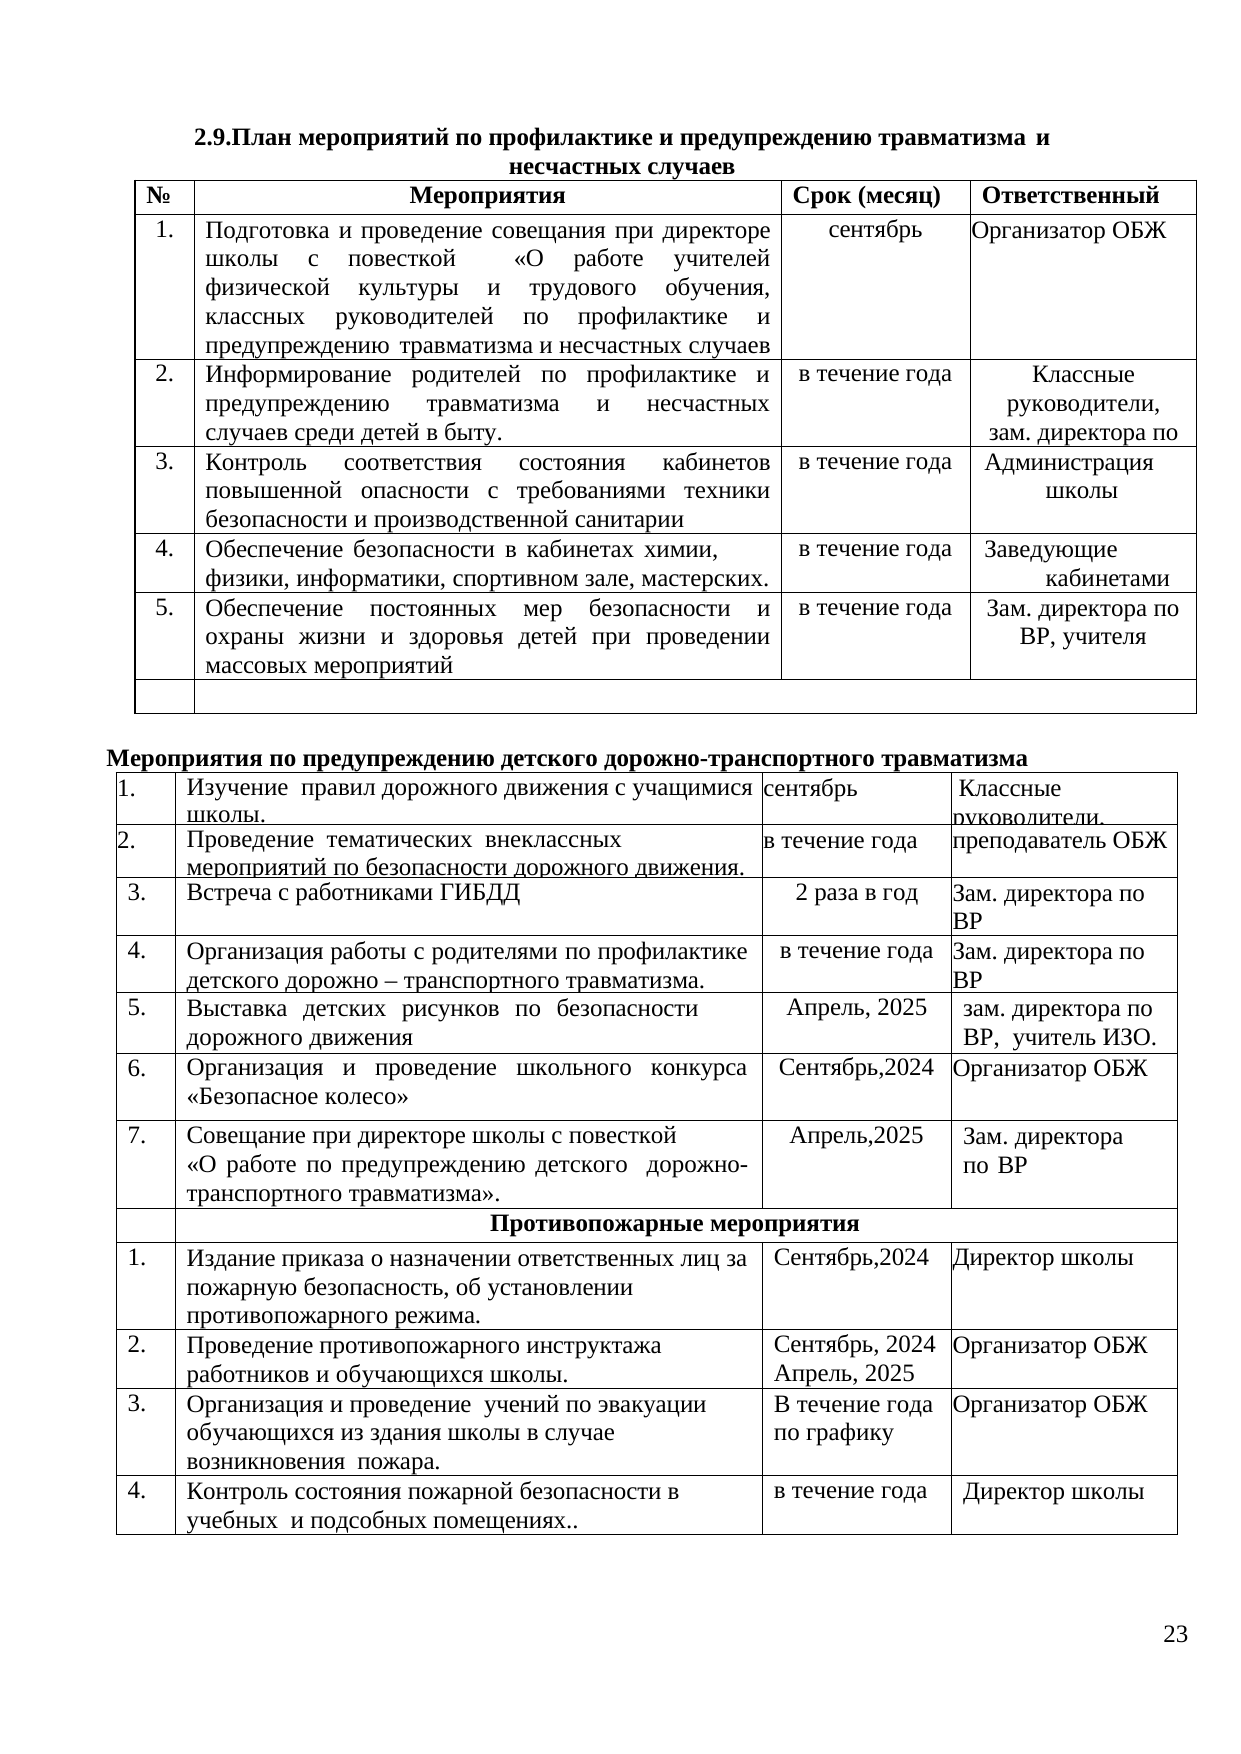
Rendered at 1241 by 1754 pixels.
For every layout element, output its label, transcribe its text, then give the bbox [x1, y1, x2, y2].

table_cell 2. [117, 825, 175, 877]
table_cell Организация и проведение школьного конкурса «Безопасное колесо» [176, 1054, 762, 1120]
table_cell Организатор ОБЖ [971, 215, 1196, 358]
table_cell Директор школы [952, 1476, 1177, 1533]
table_cell Проведение тематических внеклассных мероприятий по безопасности дорожного движения. [176, 825, 762, 877]
table_cell Организация работы с родителями по профилактике детского дорожно – транспортного травматизма. [176, 936, 762, 992]
table_header сентябрь [763, 773, 951, 824]
table_cell Совещание при директоре школы с повесткой «О работе по предупреждению детского дорожно- транспортного травматизма». [176, 1121, 762, 1208]
table_cell Обеспечение безопасности в кабинетах химии, физики, информатики, спортивном зале, мастерских. [195, 534, 781, 592]
table_cell сентябрь [782, 215, 970, 358]
table_cell Организатор ОБЖ [952, 1330, 1177, 1388]
table_header Срок (месяц) [782, 181, 970, 214]
table_cell в течение года [763, 825, 951, 877]
table_cell Зам. директора по ВР [952, 878, 1177, 935]
table_cell в течение года [782, 360, 970, 446]
table_cell 3. [117, 878, 175, 935]
table_cell 1. [136, 215, 194, 358]
table_cell 5. [117, 993, 175, 1052]
table_cell в течение года [763, 936, 951, 992]
table_cell Зам. директора по ВР, учителя [971, 593, 1196, 679]
table_cell Информирование родителей по профилактике и предупреждению травматизма и несчастных случаев среди детей в быту. [195, 360, 781, 446]
table_cell 3. [136, 447, 194, 533]
table_cell 2. [136, 360, 194, 446]
table_cell Зам. директора по ВР [952, 936, 1177, 992]
table_cell 3. [117, 1389, 175, 1475]
table_cell Организация и проведение учений по эвакуации обучающихся из здания школы в случае возникновения пожара. [176, 1389, 762, 1475]
table_cell Контроль соответствия состояния кабинетов повышенной опасности с требованиями техники безопасности и производственной санитарии [195, 447, 781, 533]
table_cell Сентябрь,2024 [763, 1243, 951, 1329]
table_cell Встреча с работниками ГИБДД [176, 878, 762, 935]
table_cell зам. директора по ВР, учитель ИЗО. [952, 993, 1177, 1052]
table_cell 5. [136, 593, 194, 679]
table_cell преподаватель ОБЖ [952, 825, 1177, 877]
table_cell Классные руководители, зам. директора по ВР [971, 360, 1196, 446]
table_cell Директор школы [952, 1243, 1177, 1329]
table_cell [136, 680, 194, 713]
table_header Классные руководители, Организатор ОБЖ [952, 773, 1177, 824]
text Мероприятия по предупреждению детского дорожно-транспортного травматизма [106, 743, 1188, 772]
table_cell Организатор ОБЖ [952, 1389, 1177, 1475]
table_cell Апрель, 2025 [763, 993, 951, 1052]
table_cell Противопожарные мероприятия [176, 1209, 1177, 1242]
table_cell в течение года [782, 447, 970, 533]
table_cell 7. [117, 1121, 175, 1208]
table_cell [195, 680, 1196, 713]
table_cell Подготовка и проведение совещания при директоре школы с повесткой «О работе учителей физической культуры и трудового обучения, классных руководителей по профилактике и предупреждению травматизма и несчастных случаев среди обучающихся» [195, 215, 781, 358]
table_cell Обеспечение постоянных мер безопасности и охраны жизни и здоровья детей при проведении массовых мероприятий [195, 593, 781, 679]
table_cell 6. [117, 1054, 175, 1120]
table_cell Издание приказа о назначении ответственных лиц за пожарную безопасность, об установлении противопожарного режима. [176, 1243, 762, 1329]
table_header Мероприятия [195, 181, 781, 214]
table_cell Администрация школы [971, 447, 1196, 533]
table_cell Выставка детских рисунков по безопасности дорожного движения [176, 993, 762, 1052]
table_cell В течение года по графику [763, 1389, 951, 1475]
table_cell 1. [117, 1243, 175, 1329]
table_cell в течение года [763, 1476, 951, 1533]
subtitle 2.9.План мероприятий по профилактике и предупреждению травматизма и несчастных случаев [177, 122, 1067, 179]
table_cell 2. [117, 1330, 175, 1388]
table_cell Контроль состояния пожарной безопасности в учебных и подсобных помещениях.. [176, 1476, 762, 1533]
table_cell Сентябрь,2024 [763, 1054, 951, 1120]
table_cell 4. [117, 1476, 175, 1533]
table_header 1. [117, 773, 175, 824]
table_cell 4. [117, 936, 175, 992]
table_cell Зам. директора по ВР [952, 1121, 1177, 1208]
table_cell в течение года [782, 593, 970, 679]
table_header Ответственный [971, 181, 1196, 214]
table_cell Проведение противопожарного инструктажа работников и обучающихся школы. [176, 1330, 762, 1388]
table_cell [117, 1209, 175, 1242]
table_cell Заведующие кабинетами [971, 534, 1196, 592]
table_cell 4. [136, 534, 194, 592]
table_cell Апрель,2025 [763, 1121, 951, 1208]
table_cell 2 раза в год [763, 878, 951, 935]
table_cell Организатор ОБЖ [952, 1054, 1177, 1120]
table_cell Сентябрь, 2024 Апрель, 2025 [763, 1330, 951, 1388]
table_header № [136, 181, 194, 214]
table_cell в течение года [782, 534, 970, 592]
table_header Изучение правил дорожного движения с учащимися школы. [176, 773, 762, 824]
